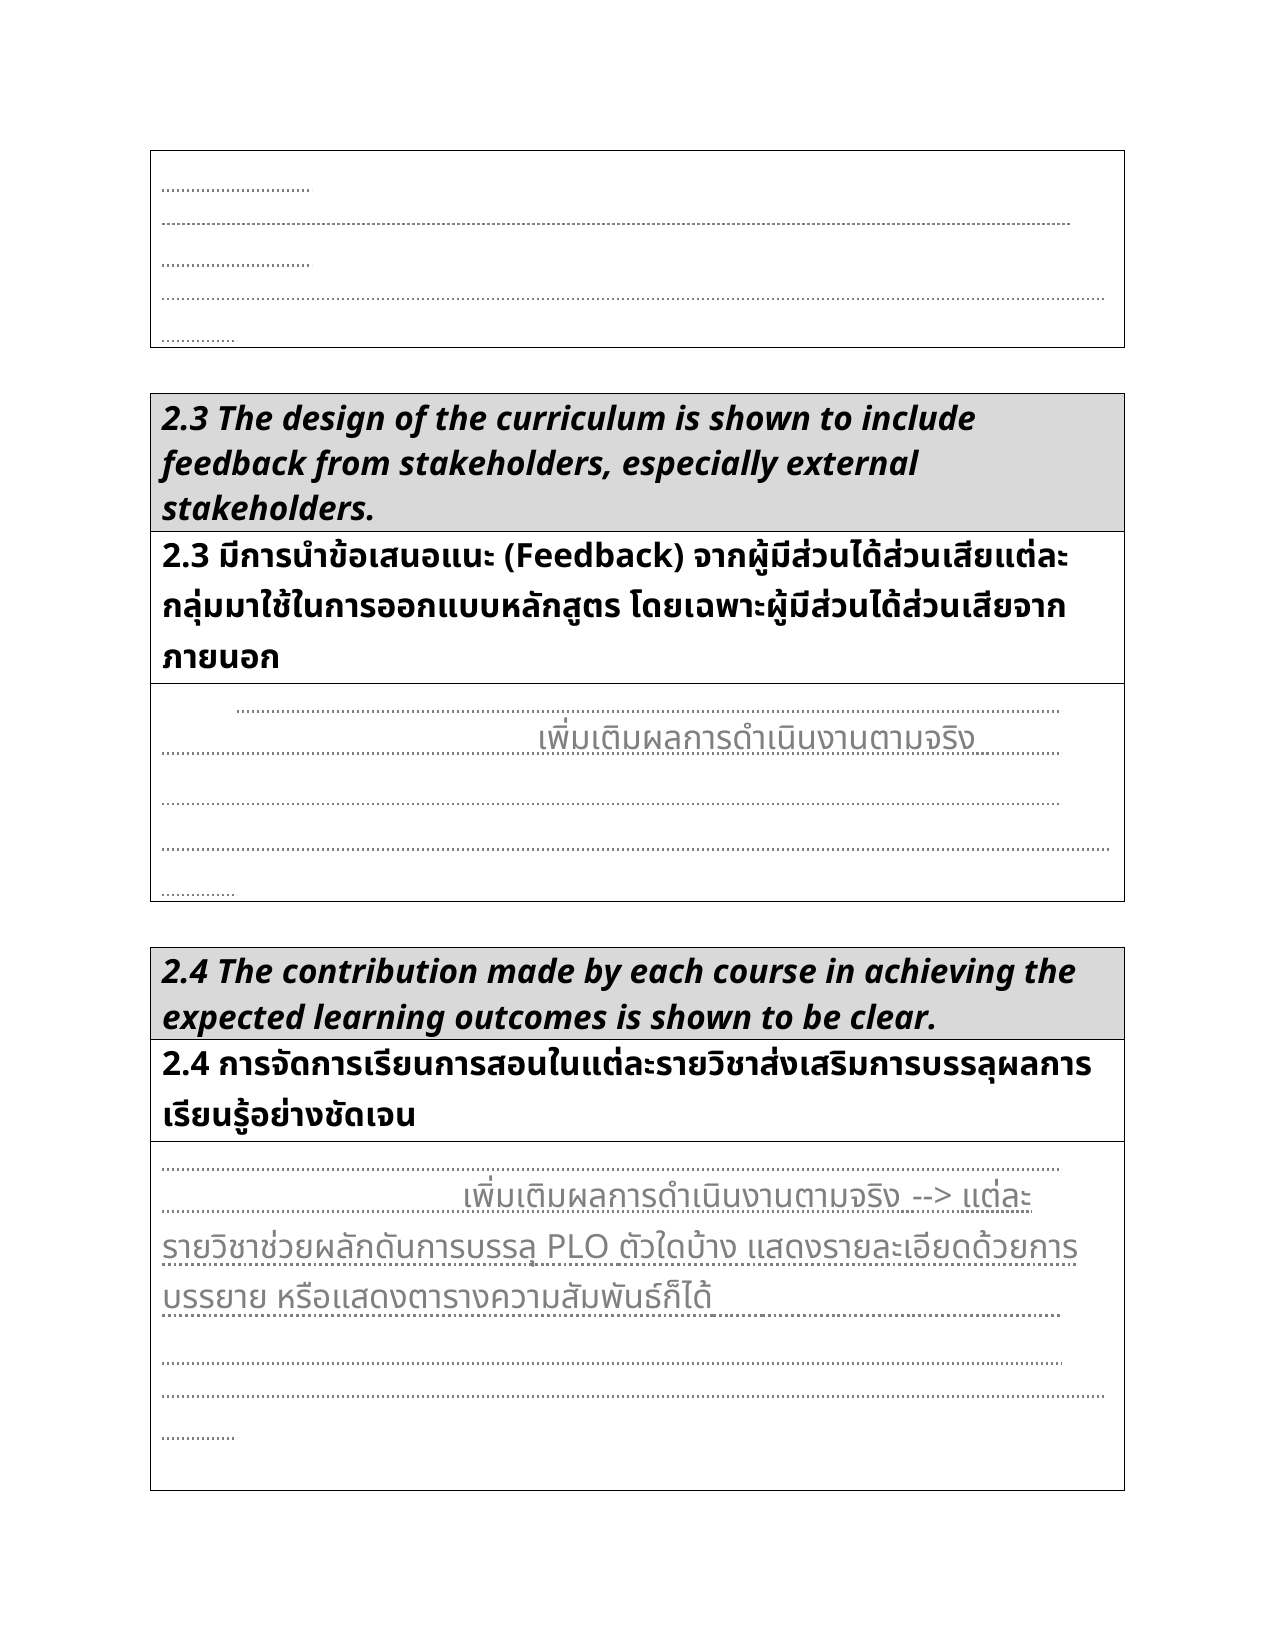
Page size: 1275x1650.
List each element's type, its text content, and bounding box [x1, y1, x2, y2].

table_header 2.4 The contribution made by each course in achieving the expected learning outcomes is shown to be clear. [151, 948, 1124, 1039]
table_cell 2.3 มีการนำข้อเสนอแนะ (Feedback) จากผู้มีส่วนได้ส่วนเสียแต่ละกลุ่มมาใช้ในการออกแบบหลักสูตร โดยเฉพาะผู้มีส่วนได้ส่วนเสียจากภายนอก [151, 532, 1124, 683]
table_cell เพิ่มเติมผลการดำเนินงานตามจริง [151, 684, 1124, 901]
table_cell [151, 151, 1124, 347]
table_cell เพิ่มเติมผลการดำเนินงานตามจริง --> แต่ละรายวิชาช่วยผลักดันการบรรลุ PLO ตัวใดบ้าง แสดงรายละเอียดด้วยการบรรยาย หรือแสดงตารางความสัมพันธ์ก็ได้ [151, 1142, 1124, 1490]
table_header 2.3 The design of the curriculum is shown to include feedback from stakeholders, especially external stakeholders. [151, 394, 1124, 531]
table_cell 2.4 การจัดการเรียนการสอนในแต่ละรายวิชาส่งเสริมการบรรลุผลการเรียนรู้อย่างชัดเจน [151, 1040, 1124, 1141]
